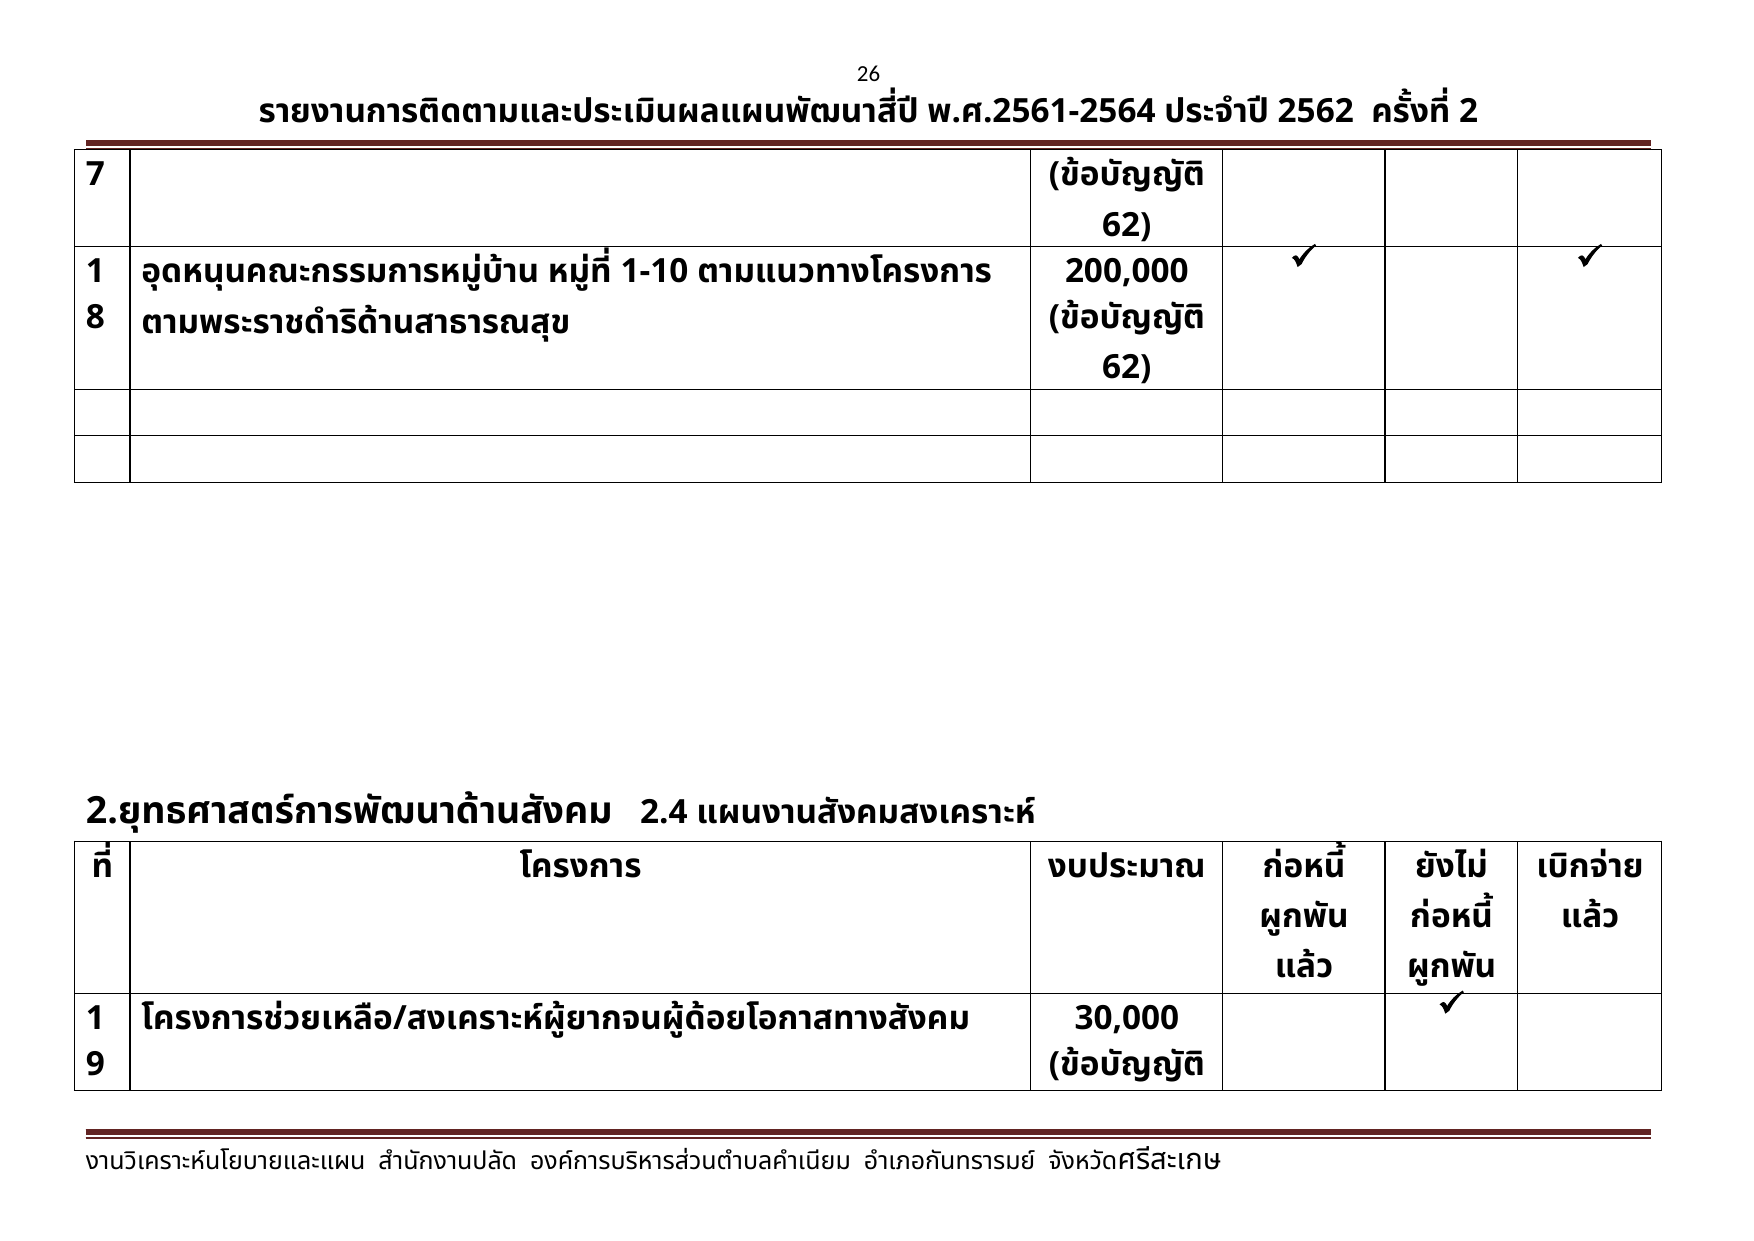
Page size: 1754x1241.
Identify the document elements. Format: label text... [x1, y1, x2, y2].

table_cell [1386, 150, 1517, 246]
table_cell 200,000 (ข้อบัญญัติ 62) [1031, 247, 1222, 389]
table_cell [1386, 436, 1517, 482]
table_header โครงการ [131, 842, 1030, 993]
table_cell [75, 390, 129, 435]
table_cell [1223, 436, 1384, 482]
table_cell [131, 390, 1030, 435]
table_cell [131, 994, 1030, 1090]
table_header งบประมาณ [1031, 842, 1222, 993]
table_header เบิกจ่ายแล้ว [1518, 842, 1661, 993]
table_cell [75, 436, 129, 482]
table_cell 19 [75, 994, 129, 1090]
table_cell [1223, 150, 1384, 246]
table_cell [1386, 247, 1517, 389]
table_cell [131, 436, 1030, 482]
table_cell [1518, 436, 1661, 482]
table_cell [1031, 994, 1222, 1090]
table_header ก่อหนี้ ผูกพันแล้ว [1223, 842, 1384, 993]
table_cell 17 [75, 150, 129, 246]
table_cell อุดหนุนคณะกรรมการหมู่บ้าน หมู่ที่ 1-10 ตามแนวทางโครงการตามพระราชดำริด้านสาธารณสุข [131, 247, 1030, 389]
table_cell [1223, 390, 1384, 435]
table_cell [1386, 994, 1517, 1090]
table_cell [1386, 390, 1517, 435]
table_cell [1223, 247, 1384, 389]
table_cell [1031, 150, 1222, 246]
table_cell [1031, 436, 1222, 482]
table_header ยังไม่ก่อหนี้ ผูกพัน [1386, 842, 1517, 993]
table_header ที่ [75, 842, 129, 993]
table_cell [131, 150, 1030, 246]
table_cell [1518, 150, 1661, 246]
table_cell [1518, 390, 1661, 435]
table_cell [1518, 994, 1661, 1090]
table_cell [1031, 390, 1222, 435]
table_cell [1223, 994, 1384, 1090]
table_cell [1518, 247, 1661, 389]
table_cell 18 [75, 247, 129, 389]
text 2.ยุทธศาสตร์การพัฒนาด้านสังคม 2.4 แผนงานสังคมสงเคราะห์ [86, 783, 1651, 841]
